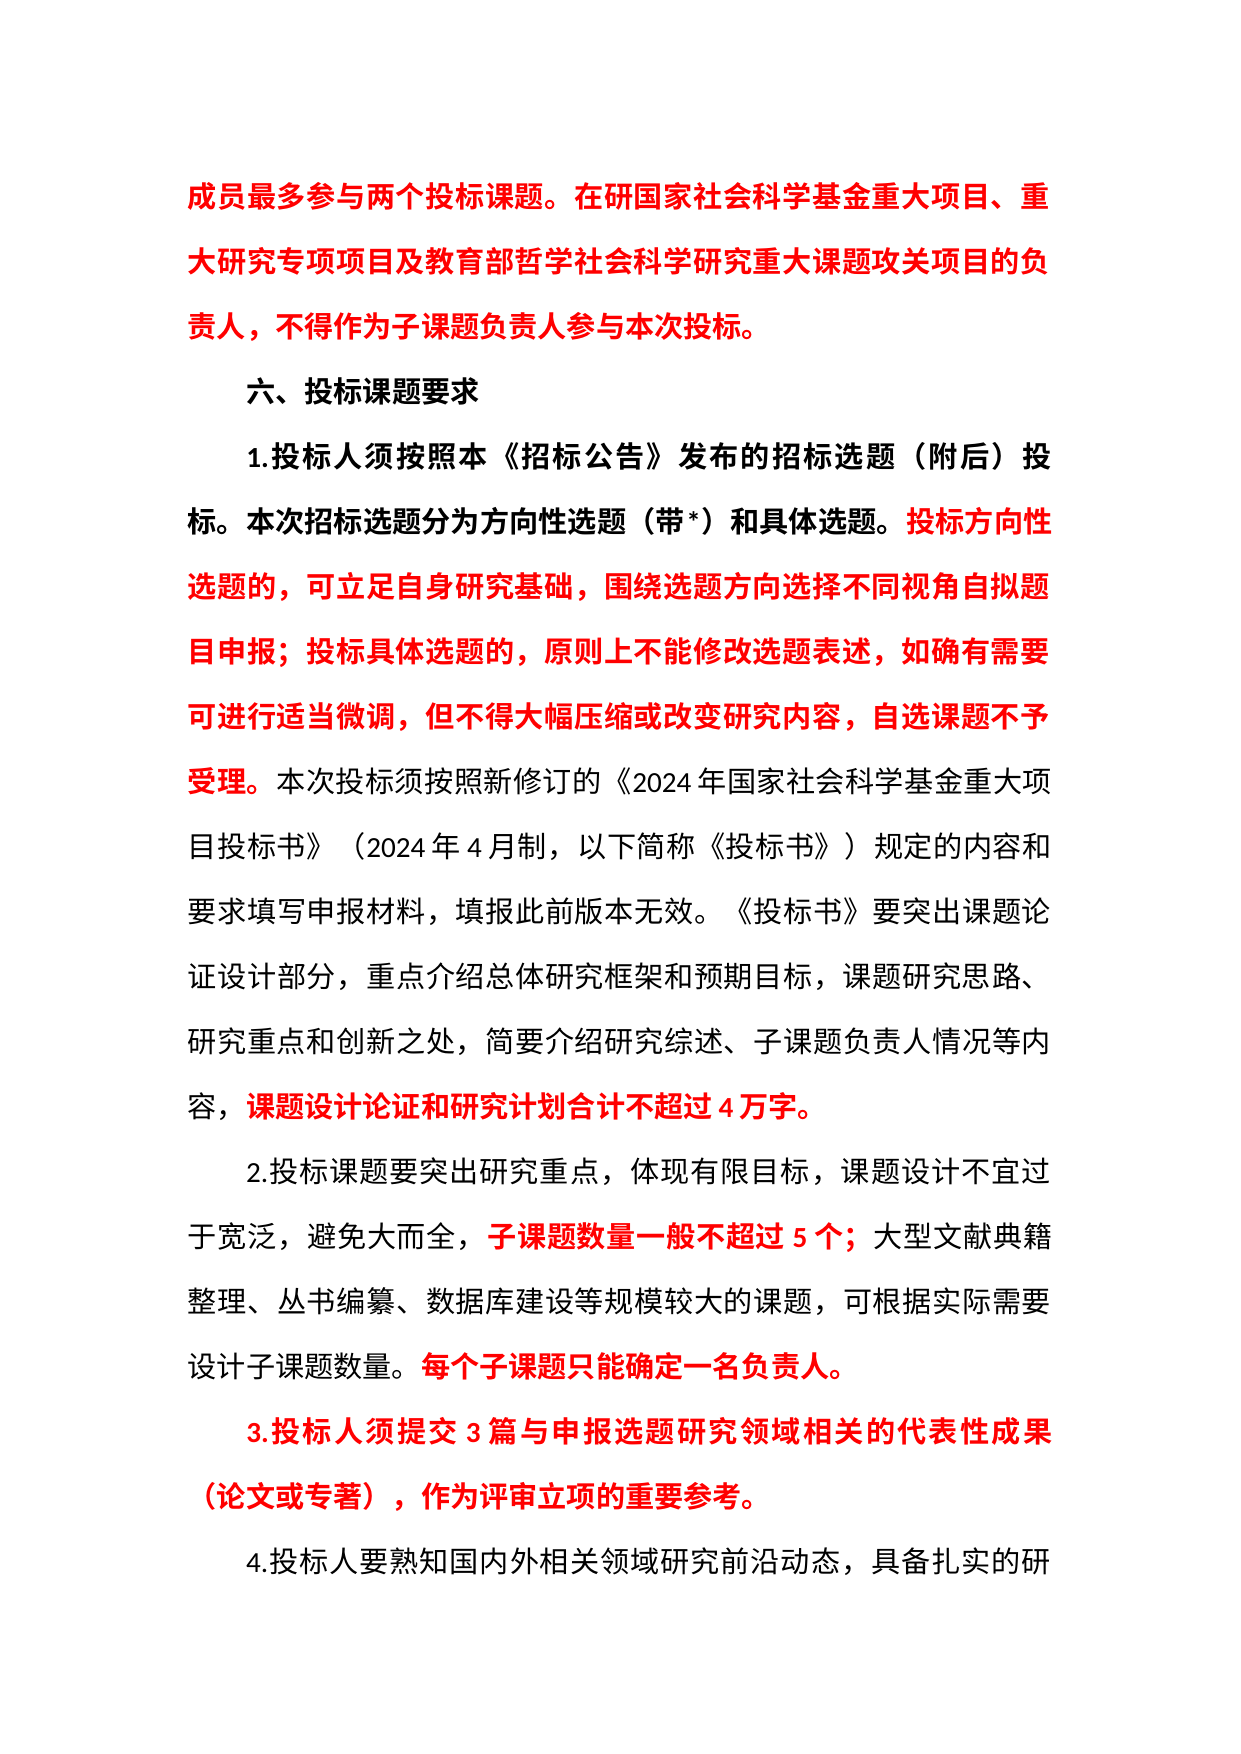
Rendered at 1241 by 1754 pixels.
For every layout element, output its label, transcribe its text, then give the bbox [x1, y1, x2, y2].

text 1.投标人须按照本《招标公告》发布的招标选题（附后）投标。本次招标选题分为方向性选题（带*）和具体选题。投标方向性选题的，可立足自身研究基础，围绕选题方向选择不同视角自拟题目申报；投标具体选题的，原则上不能修改选题表述，如确有需要可进行适当微调，但不得大幅压缩或改变研究内容，自选课题不予受理。本次投标须按照新修订的《2024年国家社会科学基金重大项目投标书》（2024年4月制，以下简称《投标书》）规定的内容和要求填写申报材料，填报此前版本无效。《投标书》要突出课题论证设计部分，重点介绍总体研究框架和预期目标，课题研究思路、研究重点和创新之处，简要介绍研究综述、子课题负责人情况等内容，课题设计论证和研究计划合计不超过4万字。 [187, 422, 1053, 1137]
text 2.投标课题要突出研究重点，体现有限目标，课题设计不宜过于宽泛，避免大而全，子课题数量一般不超过5个；大型文献典籍整理、丛书编纂、数据库建设等规模较大的课题，可根据实际需要设计子课题数量。每个子课题只能确定一名负责人。 [187, 1137, 1053, 1397]
text 六、投标课题要求 [187, 357, 1053, 422]
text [187, 162, 1053, 357]
text 3.投标人须提交3篇与申报选题研究领域相关的代表性成果（论文或专著），作为评审立项的重要参考。 [187, 1397, 1053, 1527]
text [187, 1527, 1053, 1592]
